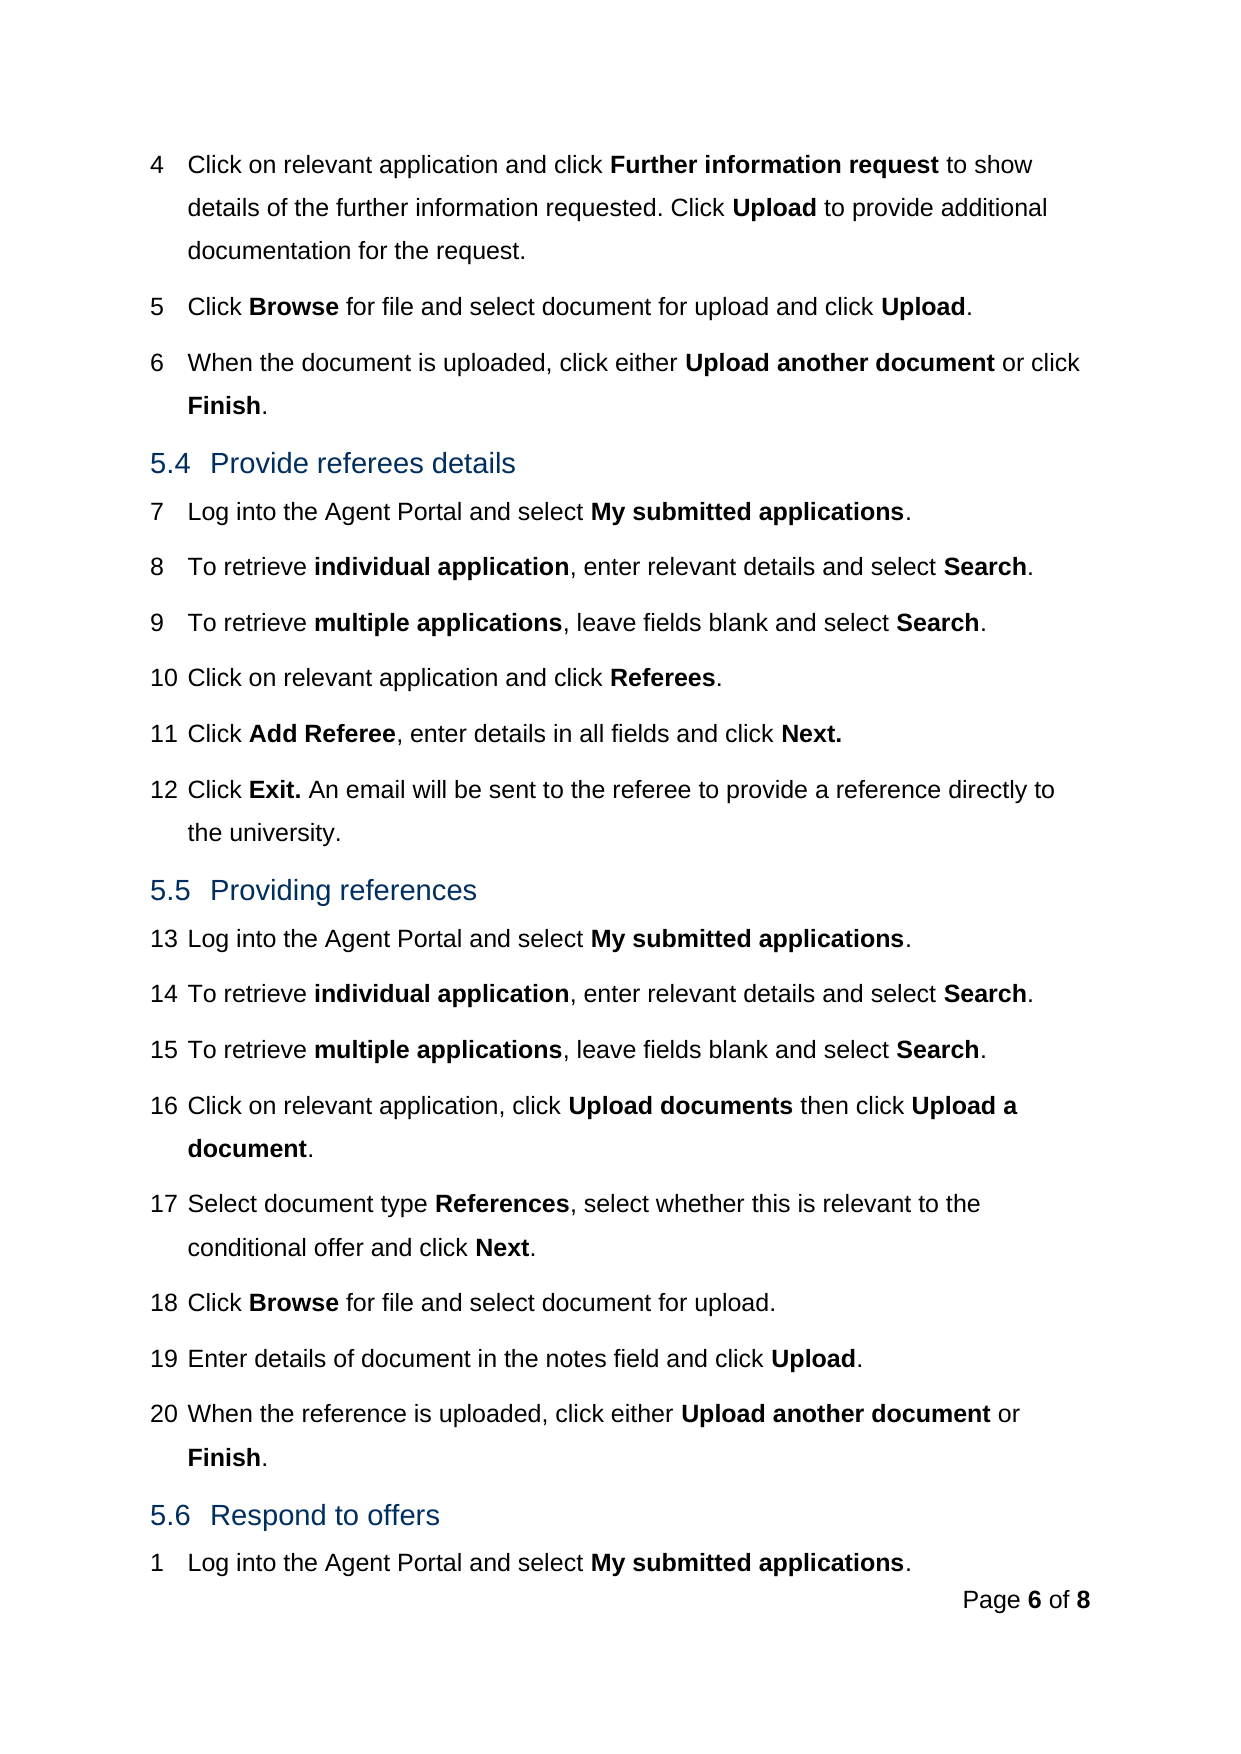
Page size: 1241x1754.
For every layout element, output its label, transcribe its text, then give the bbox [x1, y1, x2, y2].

subtitle Respond to offers [150, 1498, 1090, 1532]
list Click Exit. An email will be sent to the referee to provide a reference directly to the university. [150, 775, 1090, 847]
list Click Browse for file and select document for upload and click Upload. [150, 292, 1090, 321]
list When the document is uploaded, click either Upload another document or click Finish. [150, 347, 1090, 419]
subtitle Providing references [150, 873, 1090, 907]
subtitle Provide referees details [150, 446, 1090, 480]
list To retrieve multiple applications, leave fields blank and select Search. [150, 608, 1090, 637]
list Click on relevant application, click Upload documents then click Upload a document. [150, 1091, 1090, 1162]
list Log into the Agent Portal and select My submitted applications. [150, 1548, 1090, 1577]
list Click Add Referee, enter details in all fields and click Next. [150, 719, 1090, 748]
list Enter details of document in the notes field and click Upload. [150, 1344, 1090, 1372]
list When the reference is uploaded, click either Upload another document or Finish. [150, 1399, 1090, 1471]
list Click on relevant application and click Further information request to show details of the further information requested. Click Upload to provide additional documentation for the request. [150, 150, 1090, 265]
list Click Browse for file and select document for upload. [150, 1288, 1090, 1317]
list To retrieve individual application, enter relevant details and select Search. [150, 552, 1090, 581]
list Log into the Agent Portal and select My submitted applications. [150, 924, 1090, 952]
list Select document type References, select whether this is relevant to the conditional offer and click Next. [150, 1189, 1090, 1261]
list Click on relevant application and click Referees. [150, 663, 1090, 692]
list Log into the Agent Portal and select My submitted applications. [150, 497, 1090, 525]
list To retrieve individual application, enter relevant details and select Search. [150, 979, 1090, 1008]
list To retrieve multiple applications, leave fields blank and select Search. [150, 1035, 1090, 1064]
